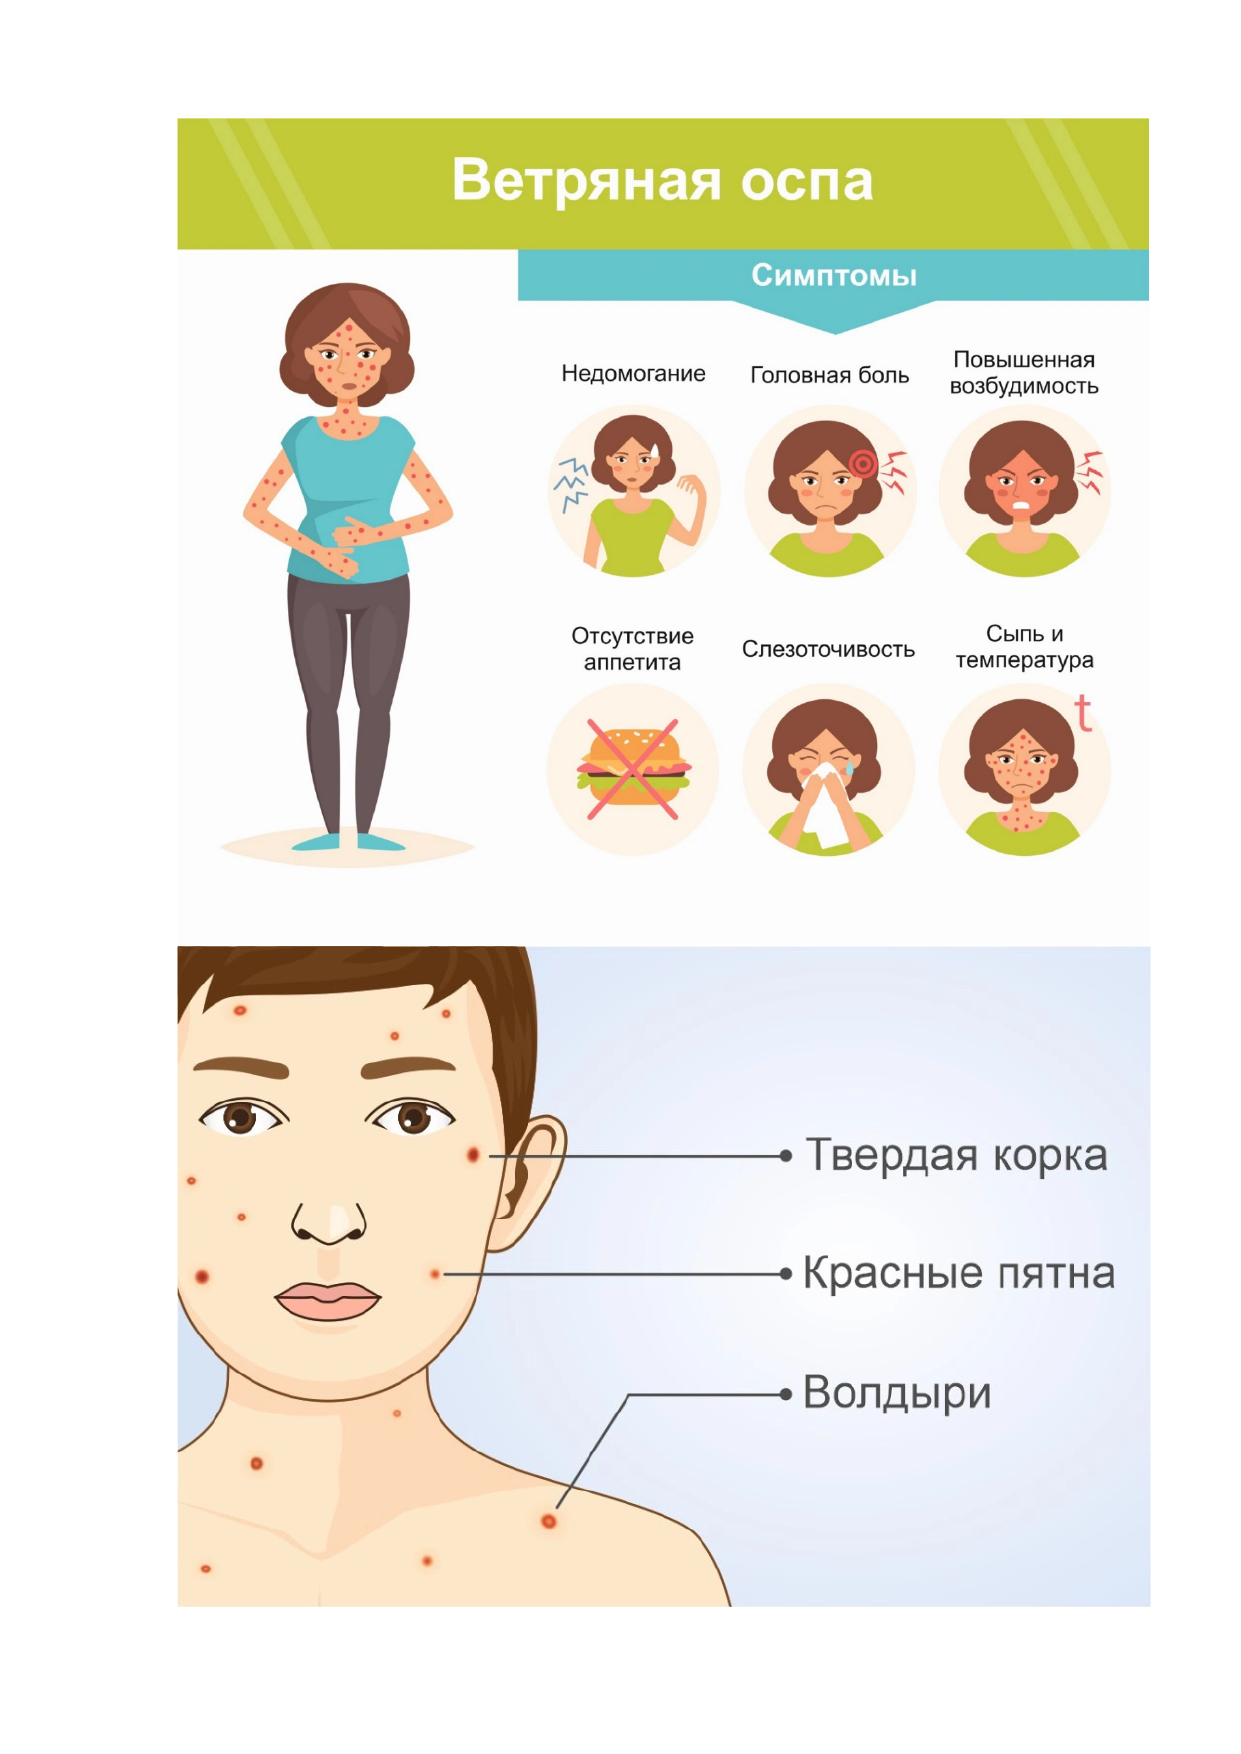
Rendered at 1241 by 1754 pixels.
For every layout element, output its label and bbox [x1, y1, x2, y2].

picture [177, 118, 1149, 945]
picture [177, 946, 1151, 1607]
